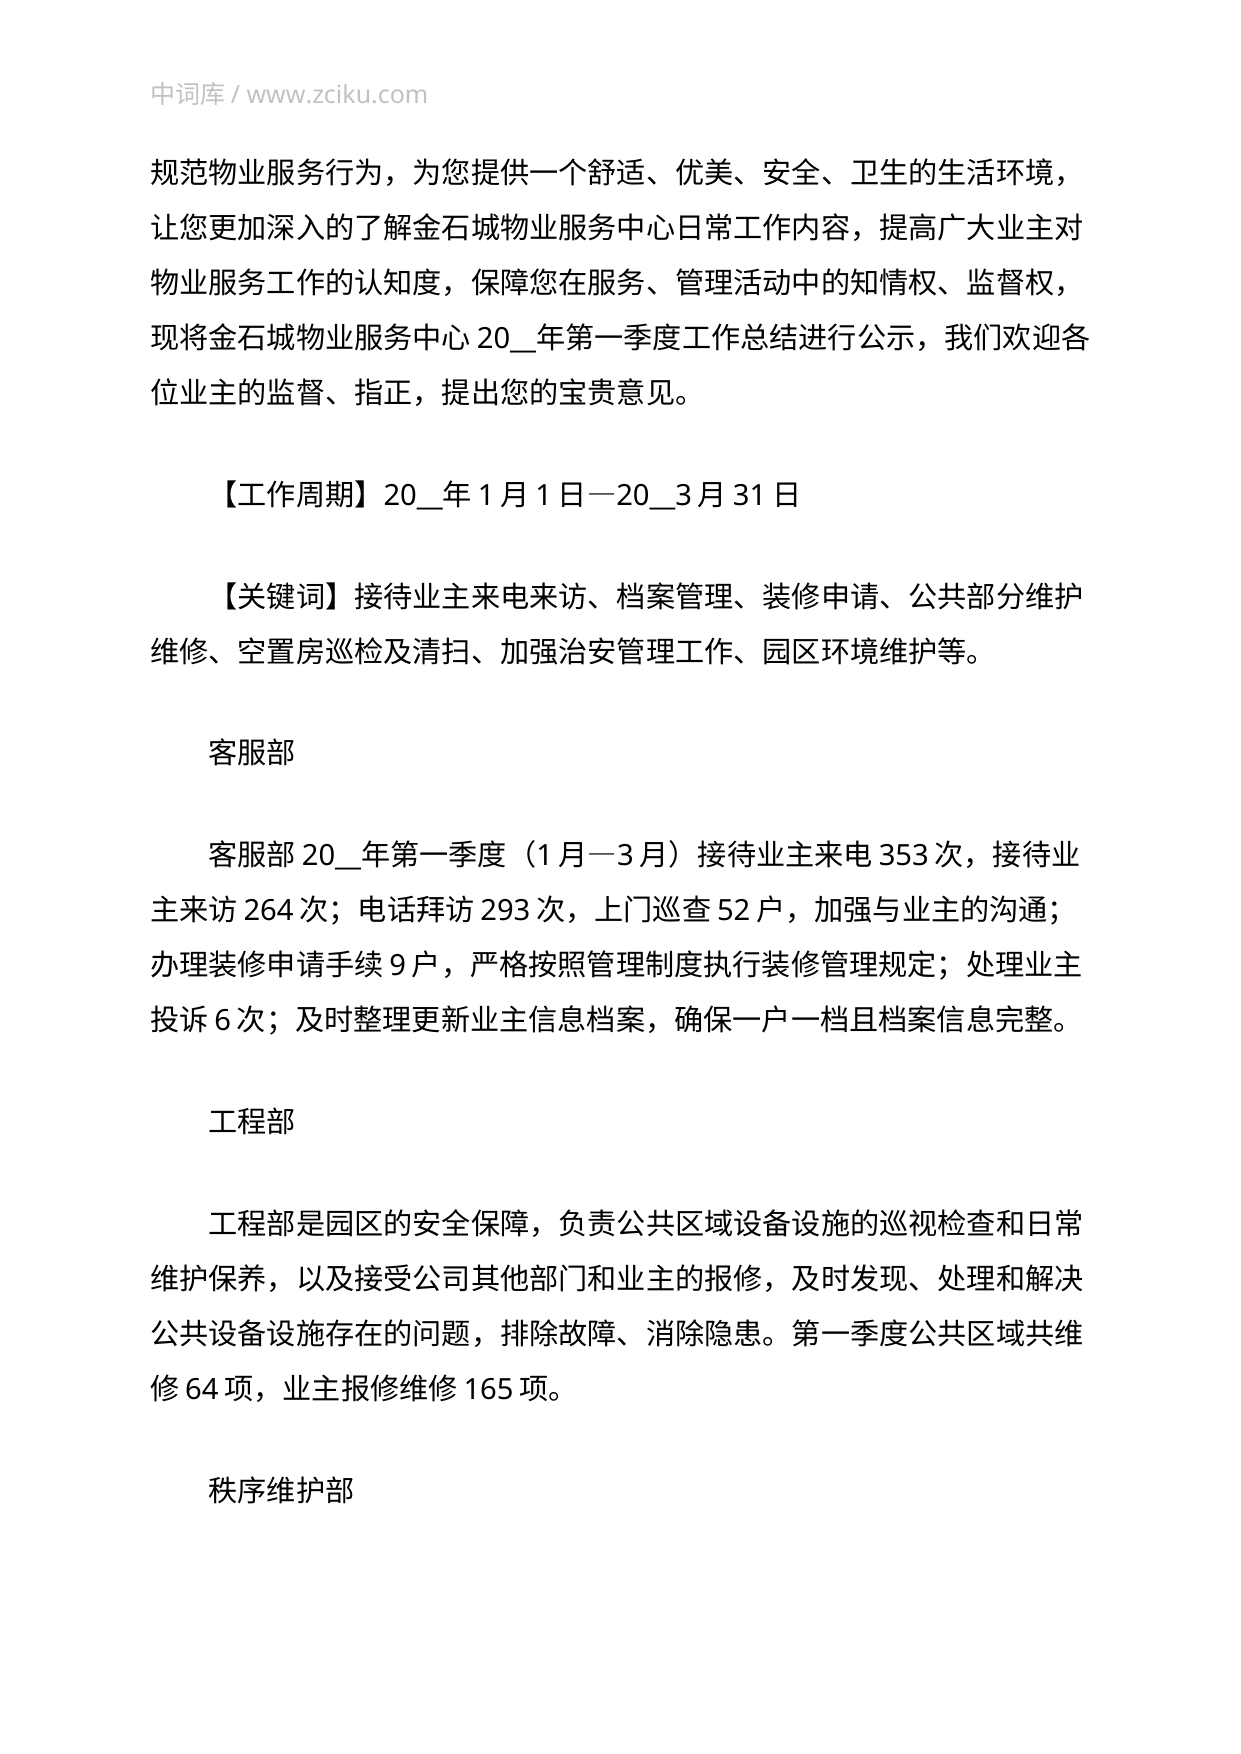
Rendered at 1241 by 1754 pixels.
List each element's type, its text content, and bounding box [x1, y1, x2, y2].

text 工程部 [150, 1099, 1090, 1141]
text 客服部 [150, 730, 1090, 772]
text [150, 150, 1090, 412]
text 【工作周期】20__年1月1日—20__3月31日 [150, 471, 1090, 514]
text 工程部是园区的安全保障，负责公共区域设备设施的巡视检查和日常维护保养，以及接受公司其他部门和业主的报修，及时发现、处理和解决公共设备设施存在的问题，排除故障、消除隐患。第一季度公共区域共维修64项，业主报修维修165项。 [150, 1201, 1090, 1408]
text 秩序维护部 [150, 1467, 1090, 1509]
text 【关键词】接待业主来电来访、档案管理、装修申请、公共部分维护维修、空置房巡检及清扫、加强治安管理工作、园区环境维护等。 [150, 573, 1090, 671]
text 客服部20__年第一季度（1月—3月）接待业主来电353次，接待业主来访264次；电话拜访293次，上门巡查52户，加强与业主的沟通；办理装修申请手续9户，严格按照管理制度执行装修管理规定；处理业主投诉6次；及时整理更新业主信息档案，确保一户一档且档案信息完整。 [150, 832, 1090, 1039]
